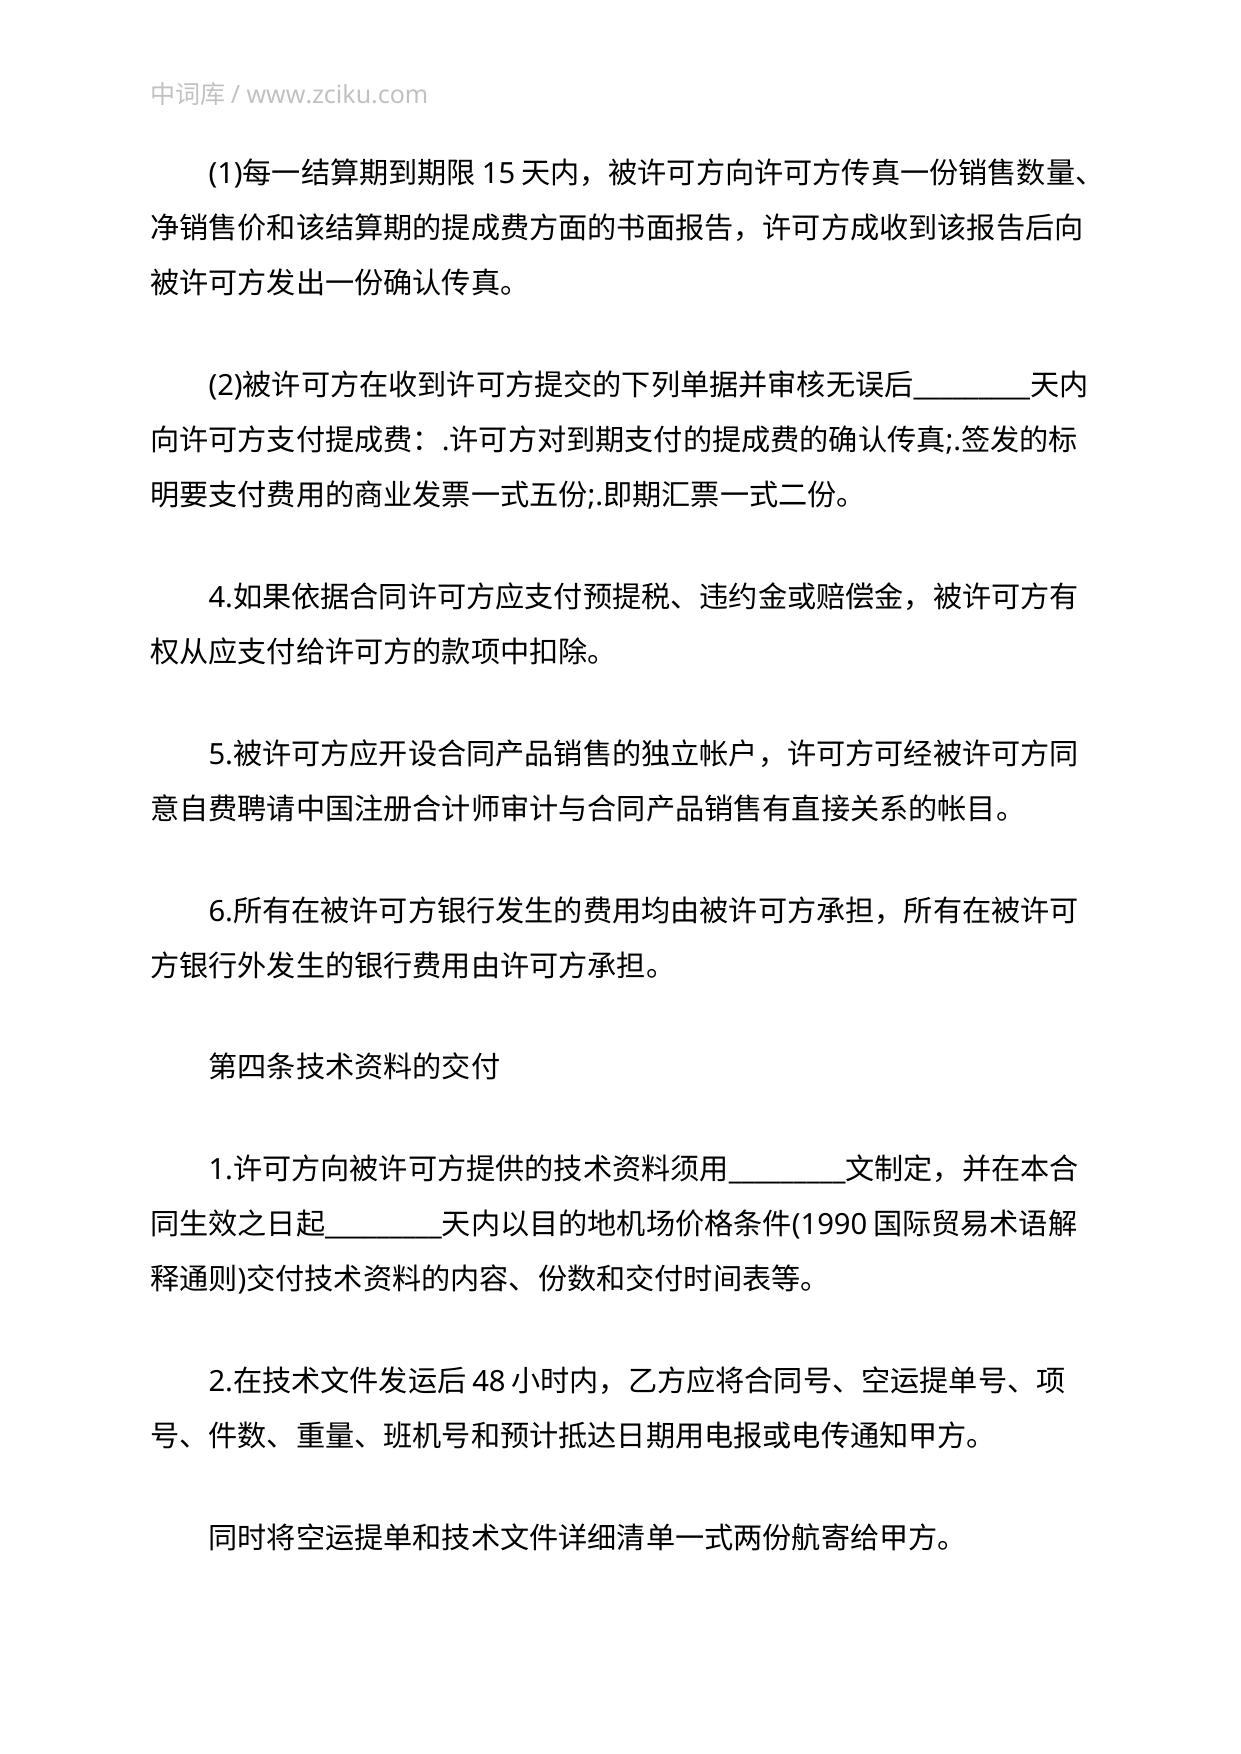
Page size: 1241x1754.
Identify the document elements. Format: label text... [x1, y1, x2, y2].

text (2)被许可方在收到许可方提交的下列单据并审核无误后_________天内向许可方支付提成费：.许可方对到期支付的提成费的确认传真;.签发的标明要支付费用的商业发票一式五份;.即期汇票一式二份。 [150, 362, 1090, 514]
text 2.在技术文件发运后48小时内，乙方应将合同号、空运提单号、项号、件数、重量、班机号和预计抵达日期用电报或电传通知甲方。 [150, 1358, 1090, 1455]
text (1)每一结算期到期限15天内，被许可方向许可方传真一份销售数量、净销售价和该结算期的提成费方面的书面报告，许可方成收到该报告后向被许可方发出一份确认传真。 [150, 150, 1090, 302]
text 6.所有在被许可方银行发生的费用均由被许可方承担，所有在被许可方银行外发生的银行费用由许可方承担。 [150, 887, 1090, 984]
text 同时将空运提单和技术文件详细清单一式两份航寄给甲方。 [150, 1514, 1090, 1557]
text 5.被许可方应开设合同产品销售的独立帐户，许可方可经被许可方同意自费聘请中国注册合计师审计与合同产品销售有直接关系的帐目。 [150, 730, 1090, 828]
text 4.如果依据合同许可方应支付预提税、违约金或赔偿金，被许可方有权从应支付给许可方的款项中扣除。 [150, 574, 1090, 671]
text 1.许可方向被许可方提供的技术资料须用_________文制定，并在本合同生效之日起_________天内以目的地机场价格条件(1990国际贸易术语解释通则)交付技术资料的内容、份数和交付时间表等。 [150, 1146, 1090, 1298]
text 第四条技术资料的交付 [150, 1044, 1090, 1086]
